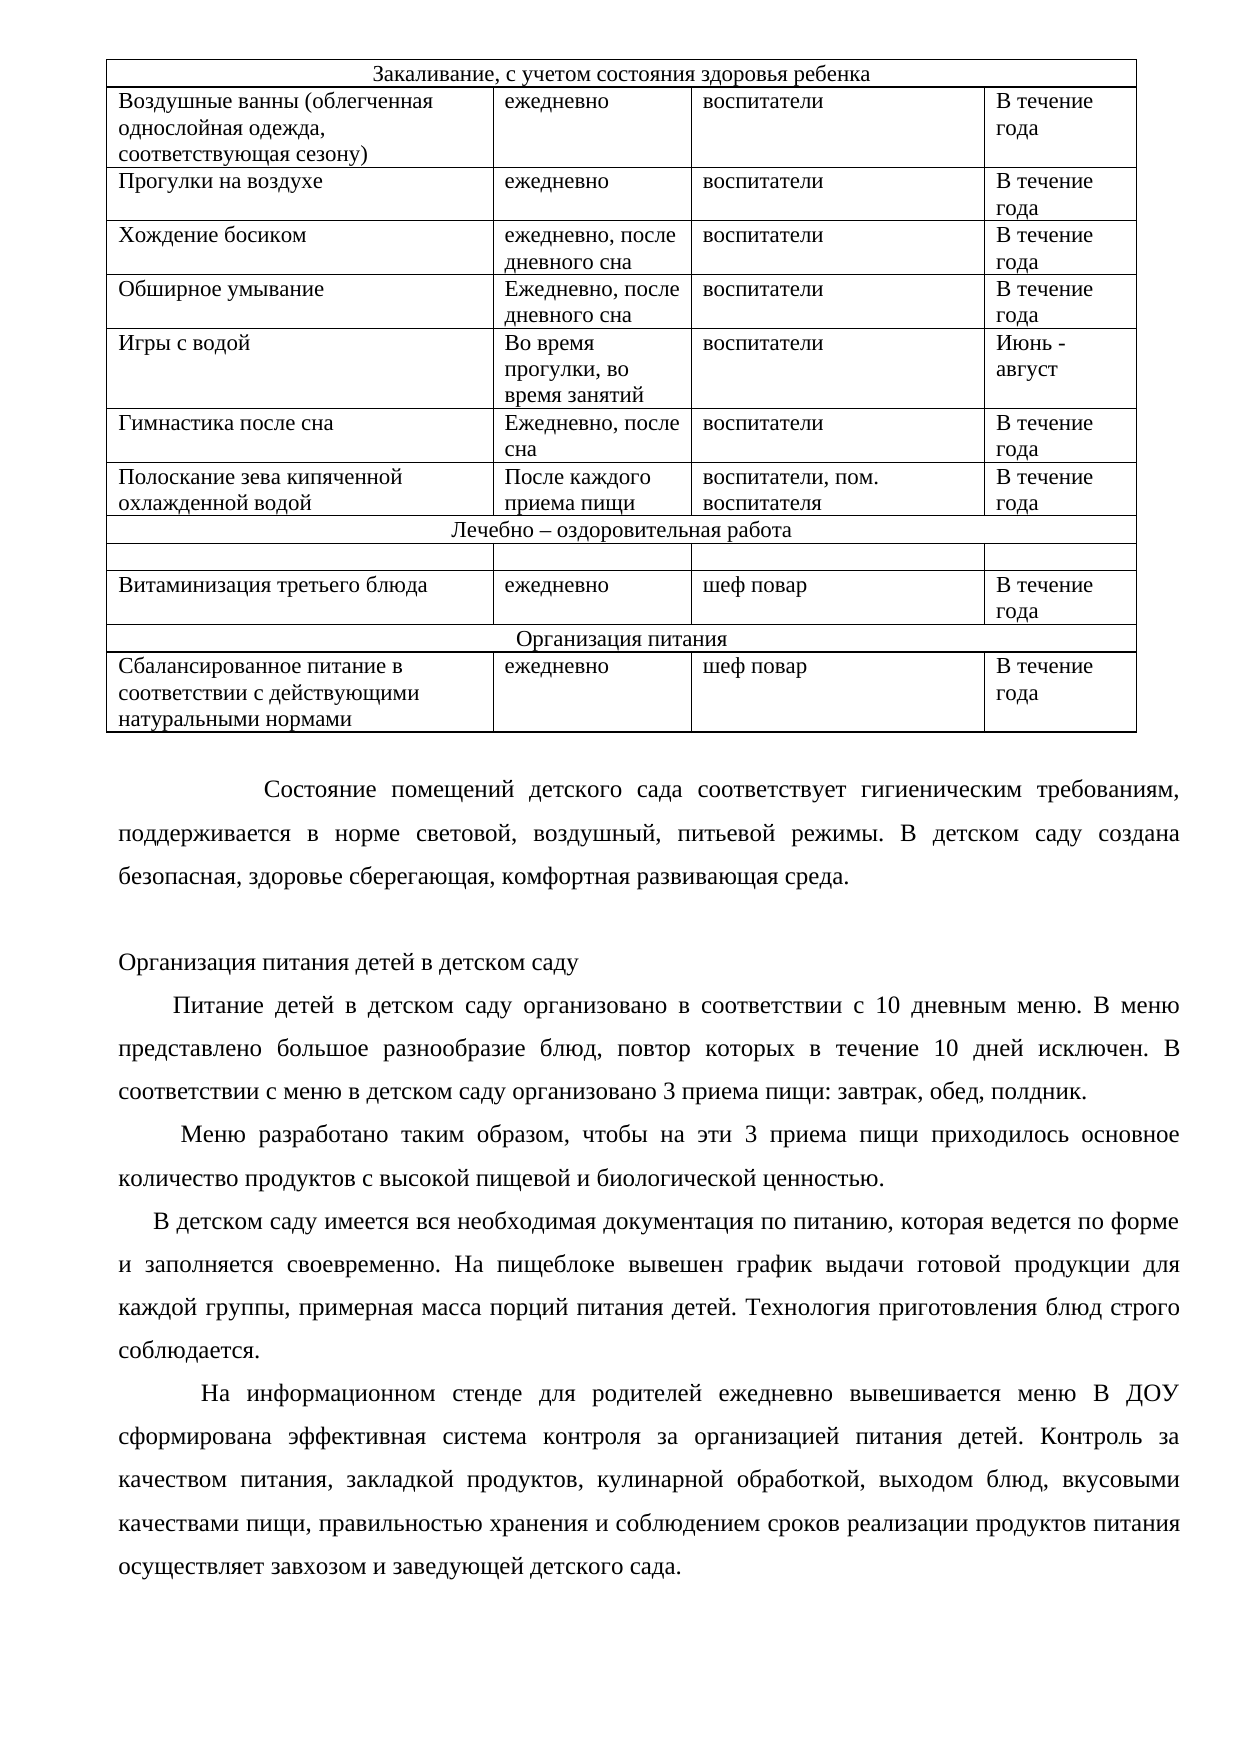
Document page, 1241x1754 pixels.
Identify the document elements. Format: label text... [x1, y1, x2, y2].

table_cell Прогулки на воздухе [107, 168, 493, 220]
table_cell Гимнастика после сна [107, 409, 493, 462]
table_cell шеф повар [692, 653, 984, 731]
table_cell воспитатели, пом. воспитателя [692, 463, 984, 515]
table_cell В течение года [985, 88, 1136, 167]
table_cell Обширное умывание [107, 275, 493, 328]
text На информационном стенде для родителей ежедневно вывешивается меню В ДОУ сформирована эффективная система контроля за организацией питания детей. Контроль за качеством питания, закладкой продуктов, кулинарной обработкой, выходом блюд, вкусовыми качествами пищи, правильностью хранения и соблюдением сроков реализации продуктов питания осуществляет завхозом и заведующей детского сада. [118, 1378, 1181, 1579]
table_cell Полоскание зева кипяченной охлажденной водой [107, 463, 493, 515]
table_cell В течение года [985, 409, 1136, 462]
text Организация питания детей в детском саду [118, 947, 1181, 976]
table_cell воспитатели [692, 168, 984, 220]
table_cell [494, 544, 691, 570]
table_cell ежедневно [494, 168, 691, 220]
table_cell Закаливание, с учетом состояния здоровья ребенка [107, 60, 1136, 86]
table_cell Организация питания [107, 625, 1136, 651]
table_cell Воздушные ванны (облегченная однослойная одежда, соответствующая сезону) [107, 88, 493, 167]
table_cell В течение года [985, 463, 1136, 515]
table_cell воспитатели [692, 275, 984, 328]
table_cell В течение года [985, 275, 1136, 328]
text В детском саду имеется вся необходимая документация по питанию, которая ведется по форме и заполняется своевременно. На пищеблоке вывешен график выдачи готовой продукции для каждой группы, примерная масса порций питания детей. Технология приготовления блюд строго соблюдается. [118, 1206, 1181, 1364]
table_cell воспитатели [692, 409, 984, 462]
table_cell Лечебно – оздоровительная работа [107, 516, 1136, 543]
table_cell Игры с водой [107, 329, 493, 408]
table_cell В течение года [985, 221, 1136, 274]
table_cell ежедневно, после дневного сна [494, 221, 691, 274]
text Состояние помещений детского сада соответствует гигиеническим требованиям, поддерживается в норме световой, воздушный, питьевой режимы. В детском саду создана безопасная, здоровье сберегающая, комфортная развивающая среда. [118, 774, 1181, 889]
table_cell воспитатели [692, 221, 984, 274]
table_cell В течение года [985, 168, 1136, 220]
table_cell шеф повар [692, 571, 984, 624]
table_cell Ежедневно, после дневного сна [494, 275, 691, 328]
text Меню разработано таким образом, чтобы на эти 3 приема пищи приходилось основное количество продуктов с высокой пищевой и биологической ценностью. [118, 1119, 1181, 1191]
text Питание детей в детском саду организовано в соответствии с 10 дневным меню. В меню представлено большое разнообразие блюд, повтор которых в течение 10 дней исключен. В соответствии с меню в детском саду организовано 3 приема пищи: завтрак, обед, полдник. [118, 990, 1181, 1105]
table_cell [692, 544, 984, 570]
table_cell Во время прогулки, во время занятий [494, 329, 691, 408]
table_cell Хождение босиком [107, 221, 493, 274]
table_cell Витаминизация третьего блюда [107, 571, 493, 624]
table_cell В течение года [985, 653, 1136, 731]
table_cell В течение года [985, 571, 1136, 624]
table_cell ежедневно [494, 571, 691, 624]
table_cell воспитатели [692, 88, 984, 167]
table_cell ежедневно [494, 653, 691, 731]
table_cell ежедневно [494, 88, 691, 167]
table_cell После каждого приема пищи [494, 463, 691, 515]
table_cell [107, 544, 493, 570]
table_cell Июнь - август [985, 329, 1136, 408]
table_cell [985, 544, 1136, 570]
table_cell Ежедневно, после сна [494, 409, 691, 462]
table_cell воспитатели [692, 329, 984, 408]
table_cell Сбалансированное питание в соответствии с действующими натуральными нормами [107, 653, 493, 731]
